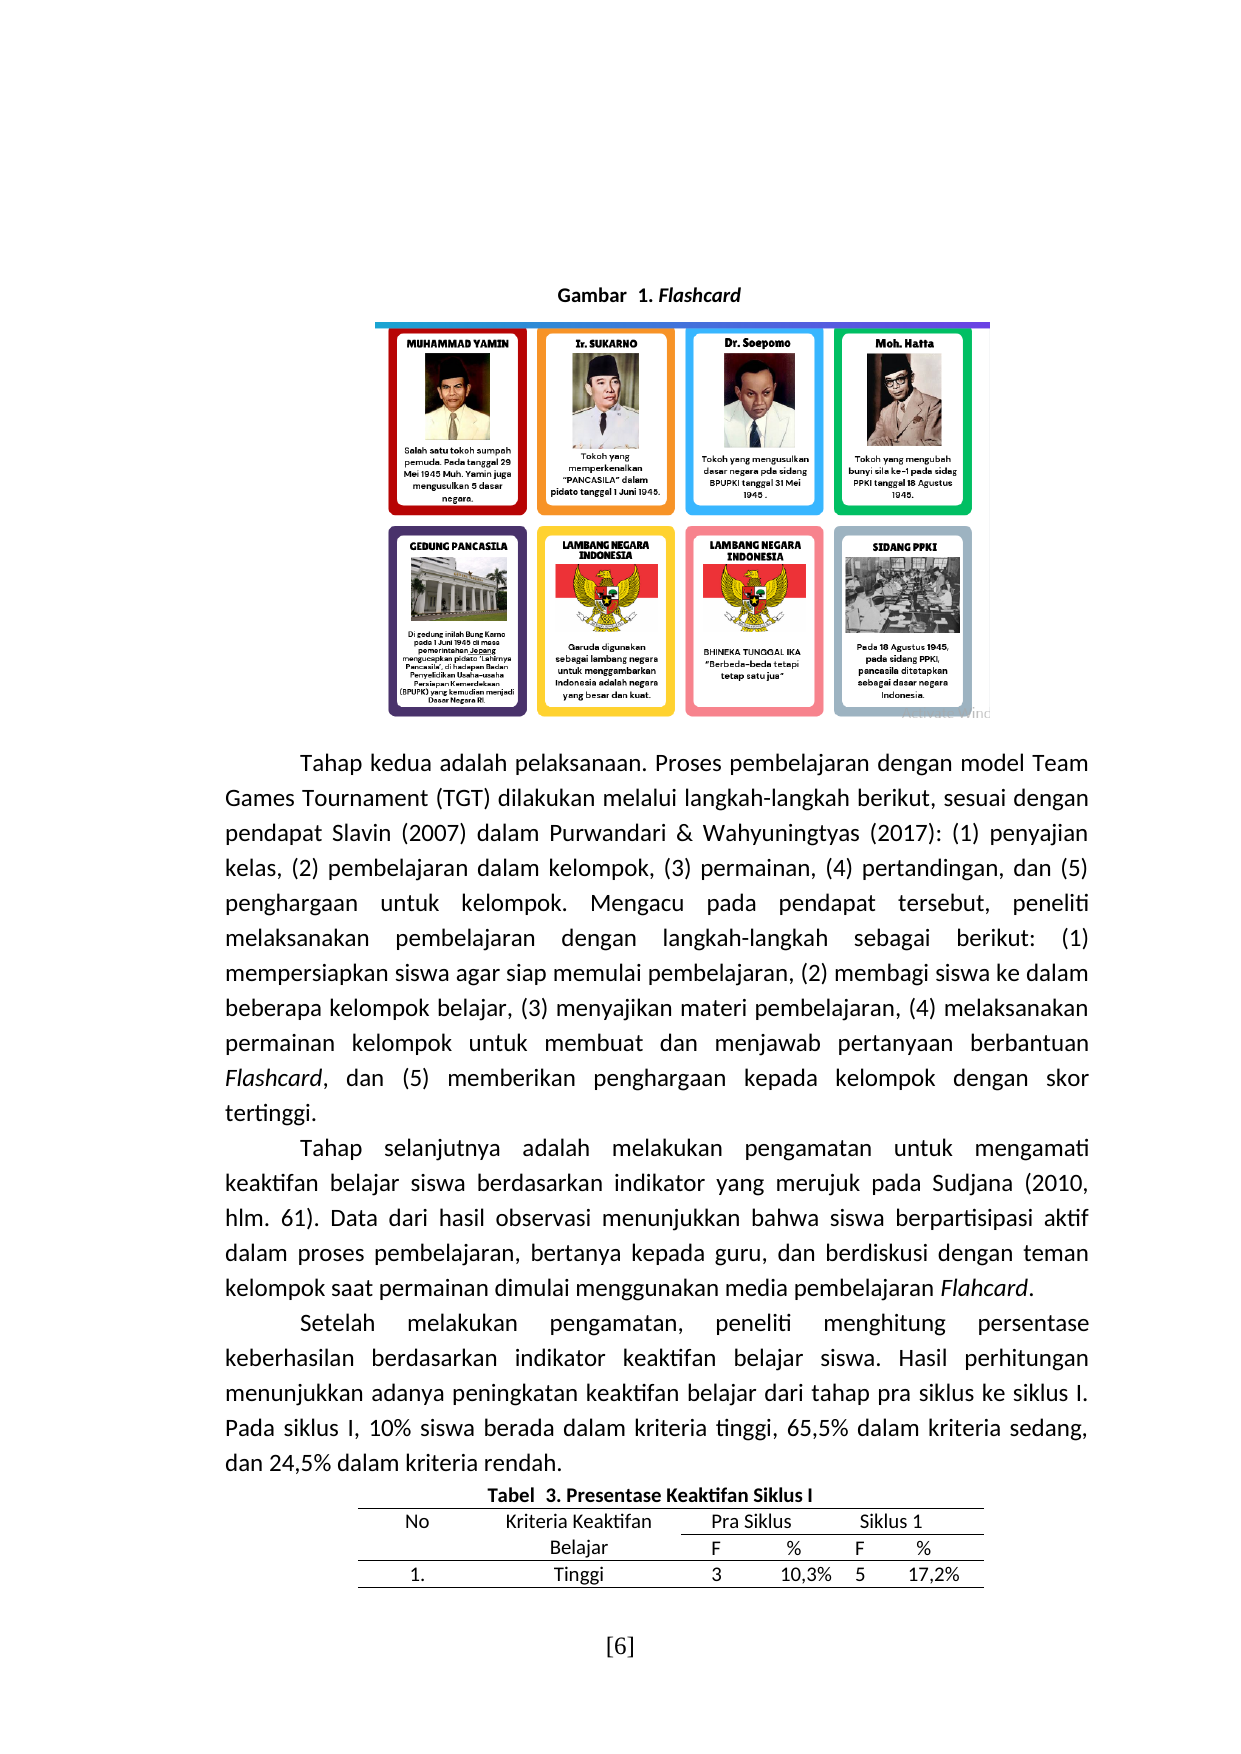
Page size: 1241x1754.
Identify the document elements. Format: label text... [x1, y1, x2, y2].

table_header Kriteria Keaktifan Belajar [476, 1509, 681, 1560]
table_cell 5 17,2% [844, 1561, 984, 1587]
table_cell 1. [358, 1561, 476, 1587]
table_cell 10,3% [769, 1561, 844, 1587]
table_header Pra Siklus [681, 1509, 844, 1534]
table_header No [358, 1509, 476, 1560]
picture [375, 322, 990, 718]
text Tahap selanjutnya adalah melakukan pengamatan untuk mengamati keaktifan belajar siswa berdasarkan indikator yang merujuk pada Sudjana (2010, hlm. 61). Data dari hasil observasi menunjukkan bahwa siswa berpartisipasi aktif dalam proses pembelajaran, bertanya kepada guru, dan berdiskusi dengan teman kelompok saat permainan dimulai menggunakan media pembelajaran Flahcard. [225, 1132, 1090, 1302]
table_cell 3 [681, 1561, 769, 1587]
table_header Siklus 1 [844, 1509, 984, 1534]
text Tabel 3. Presentase Keaktifan Siklus I [210, 1482, 1090, 1507]
text Tahap kedua adalah pelaksanaan. Proses pembelajaran dengan model Team Games Tournament (TGT) dilakukan melalui langkah-langkah berikut, sesuai dengan pendapat Slavin (2007) dalam Purwandari & Wahyuningtyas (2017): (1) penyajian kelas, (2) pembelajaran dalam kelompok, (3) permainan, (4) pertandingan, dan (5) penghargaan untuk kelompok. Mengacu pada pendapat tersebut, peneliti melaksanakan pembelajaran dengan langkah-langkah sebagai berikut: (1) mempersiapkan siswa agar siap memulai pembelajaran, (2) membagi siswa ke dalam beberapa kelompok belajar, (3) menyajikan materi pembelajaran, (4) melaksanakan permainan kelompok untuk membuat dan menjawab pertanyaan berbantuan Flashcard, dan (5) memberikan penghargaan kepada kelompok dengan skor tertinggi. [225, 747, 1090, 1127]
table_cell F % [681, 1535, 844, 1560]
table_cell F % [844, 1535, 984, 1560]
text Setelah melakukan pengamatan, peneliti menghitung persentase keberhasilan berdasarkan indikator keaktifan belajar siswa. Hasil perhitungan menunjukkan adanya peningkatan keaktifan belajar dari tahap pra siklus ke siklus I. Pada siklus I, 10% siswa berada dalam kriteria tinggi, 65,5% dalam kriteria sedang, dan 24,5% dalam kriteria rendah. [225, 1307, 1090, 1477]
table_cell Tinggi [476, 1561, 681, 1587]
text Gambar 1. Flashcard [210, 283, 1090, 308]
